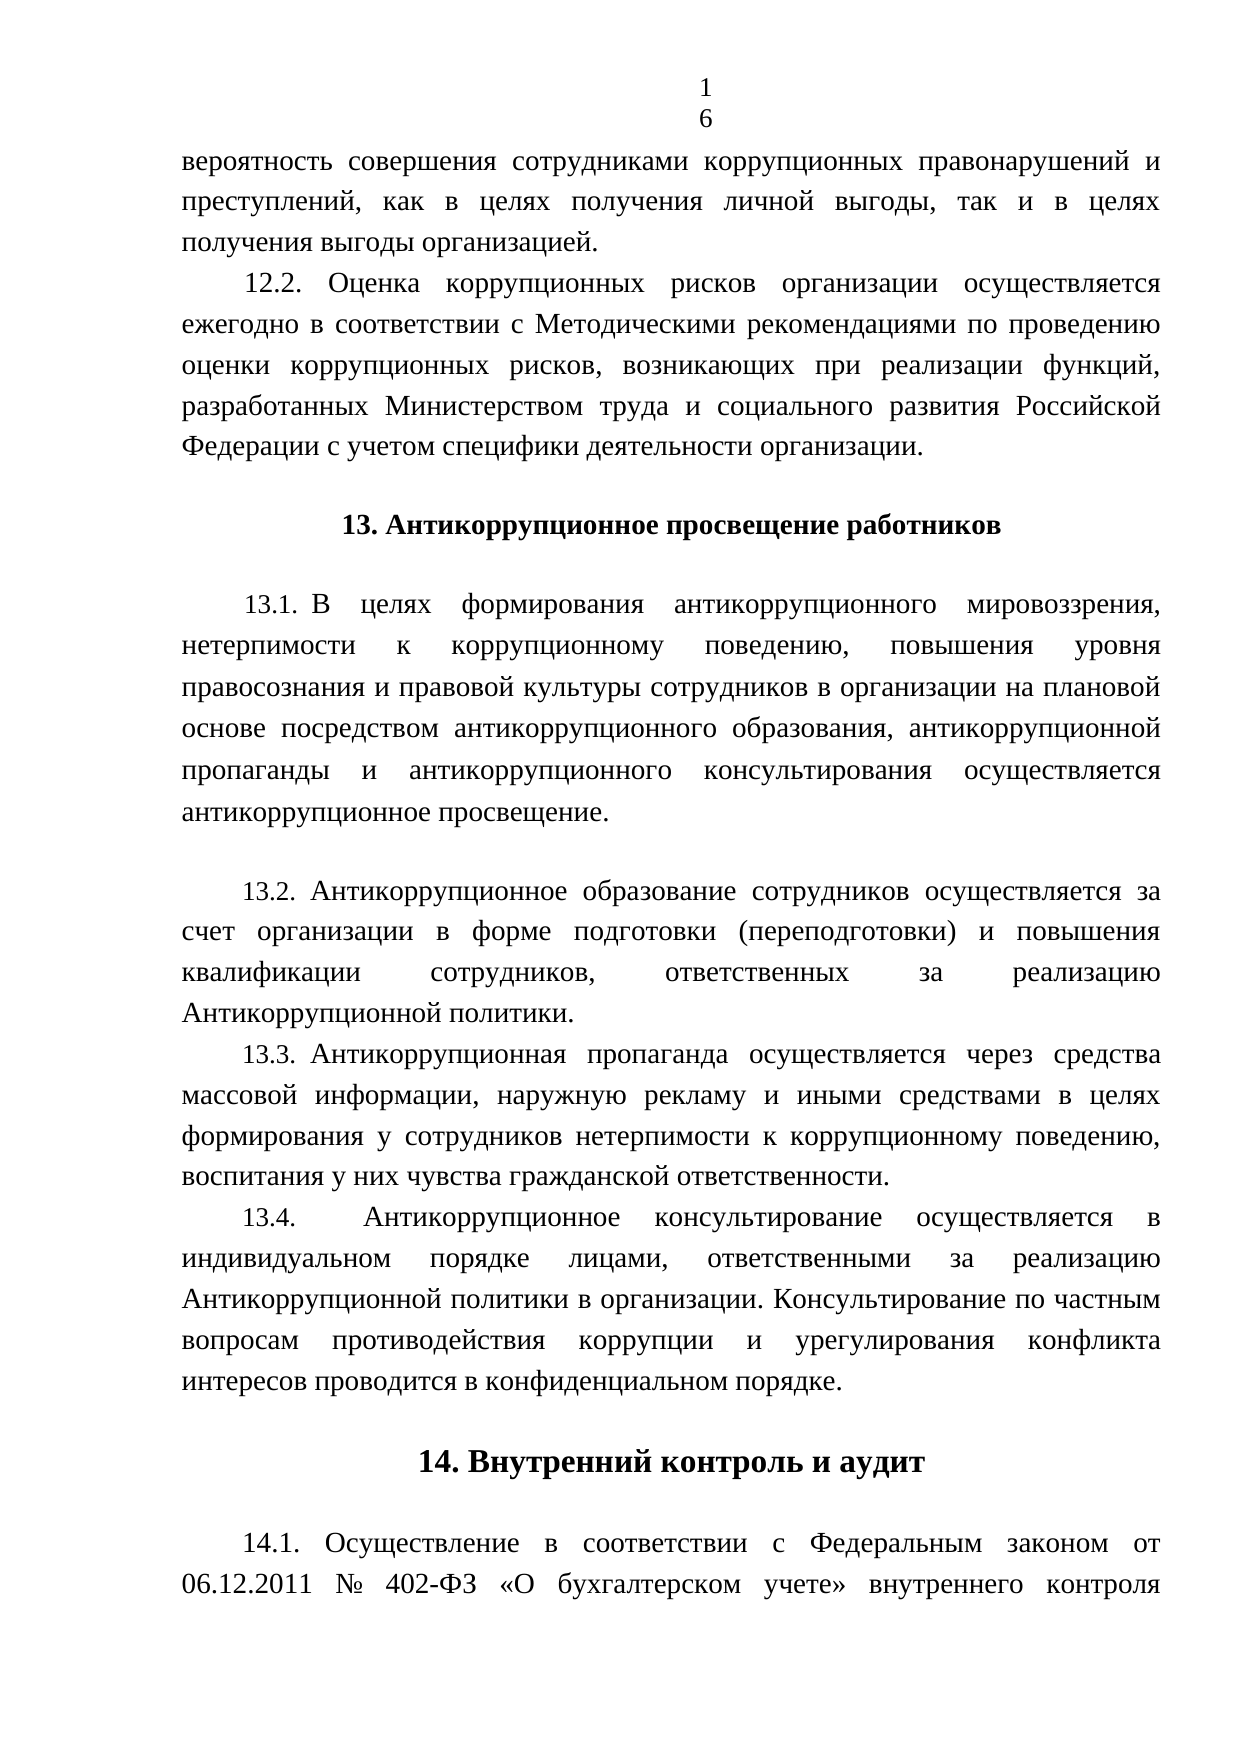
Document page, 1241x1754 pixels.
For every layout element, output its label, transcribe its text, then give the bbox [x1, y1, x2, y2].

list Антикоррупционное консультирование осуществляется в индивидуальном порядке лицами, ответственными за реализацию Антикоррупционной политики в организации. Консультирование по частным вопросам противодействия коррупции и урегулирования конфликта интересов проводится в конфиденциальном порядке. [181, 1199, 1162, 1396]
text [181, 143, 1162, 258]
text 12.2. Оценка коррупционных рисков организации осуществляется ежегодно в соответствии с Методическими рекомендациями по проведению оценки коррупционных рисков, возникающих при реализации функций, разработанных Министерством труда и социального развития Российской Федерации с учетом специфики деятельности организации. [181, 265, 1162, 462]
list Антикоррупционное образование сотрудников осуществляется за счет организации в форме подготовки (переподготовки) и повышения квалификации сотрудников, ответственных за реализацию Антикоррупционной политики. [181, 873, 1162, 1029]
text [181, 1525, 1162, 1599]
text 14. Внутренний контроль и аудит [181, 1441, 1162, 1479]
list Антикоррупционная пропаганда осуществляется через средства массовой информации, наружную рекламу и иными средствами в целях формирования у сотрудников нетерпимости к коррупционному поведению, воспитания у них чувства гражданской ответственности. [181, 1036, 1162, 1192]
text 13. Антикоррупционное просвещение работников [181, 507, 1162, 540]
list В целях формирования антикоррупционного мировоззрения, нетерпимости к коррупционному поведению, повышения уровня правосознания и правовой культуры сотрудников в организации на плановой основе посредством антикоррупционного образования, антикоррупционной пропаганды и антикоррупционного консультирования осуществляется антикоррупционное просвещение. [181, 586, 1162, 827]
